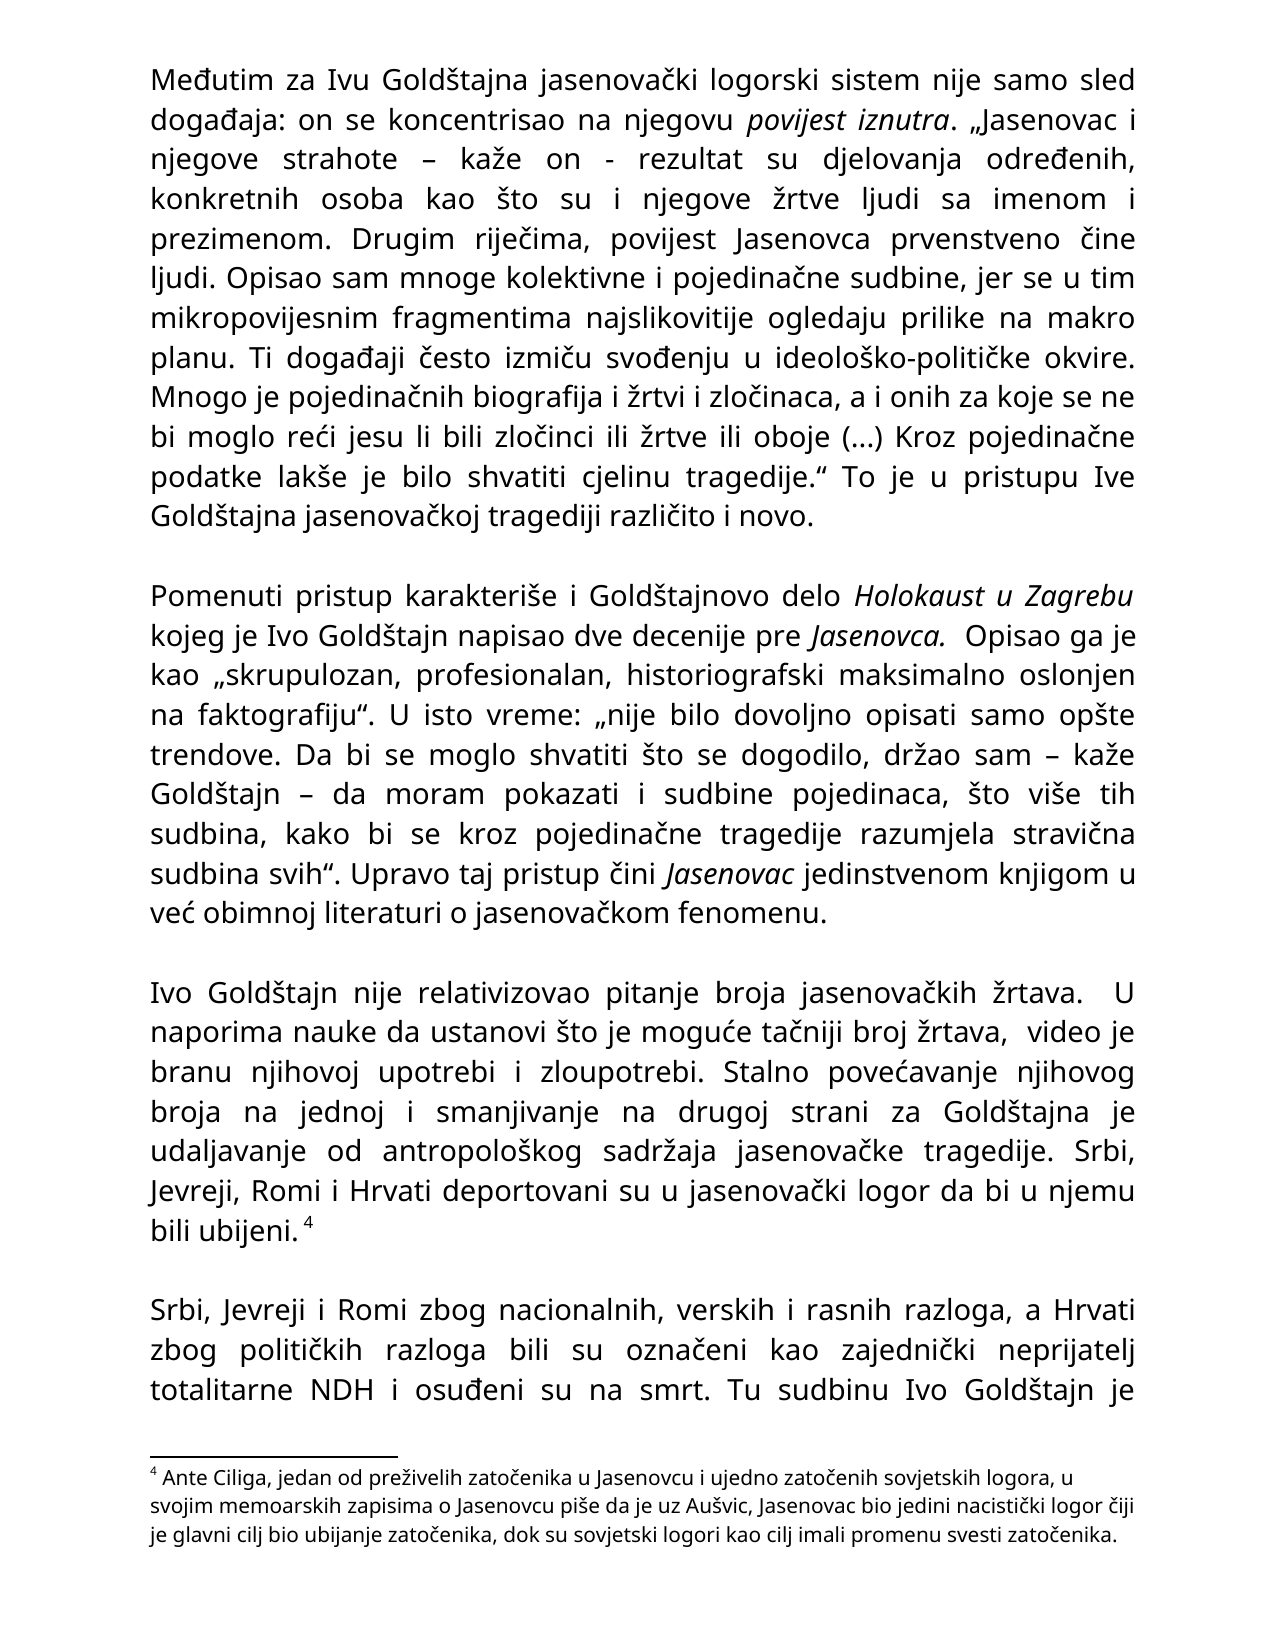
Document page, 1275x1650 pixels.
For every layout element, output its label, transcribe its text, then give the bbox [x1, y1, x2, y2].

text Ivo Goldštajn nije relativizovao pitanje broja jasenovačkih žrtava. U naporima nauke da ustanovi što je moguće tačniji broj žrtava, video je branu njihovoj upotrebi i zloupotrebi. Stalno povećavanje njihovog broja na jednoj i smanjivanje na drugoj strani za Goldštajna je udaljavanje od antropološkog sadržaja jasenovačke tragedije. Srbi, Jevreji, Romi i Hrvati deportovani su u jasenovački logor da bi u njemu bili ubijeni. [150, 972, 1137, 1250]
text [150, 59, 1137, 535]
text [150, 1289, 1137, 1408]
text Pomenuti pristup karakteriše i Goldštajnovo delo Holokaust u Zagrebu kojeg je Ivo Goldštajn napisao dve decenije pre Jasenovca. Opisao ga je kao „skrupulozan, profesionalan, historiografski maksimalno oslonjen na faktografiju“. U isto vreme: „nije bilo dovoljno opisati samo opšte trendove. Da bi se moglo shvatiti što se dogodilo, držao sam – kaže Goldštajn – da moram pokazati i sudbine pojedinaca, što više tih sudbina, kako bi se kroz pojedinačne tragedije razumjela stravična sudbina svih“. Upravo taj pristup čini Jasenovac jedinstvenom knjigom u već obimnoj literaturi o jasenovačkom fenomenu. [150, 575, 1137, 932]
